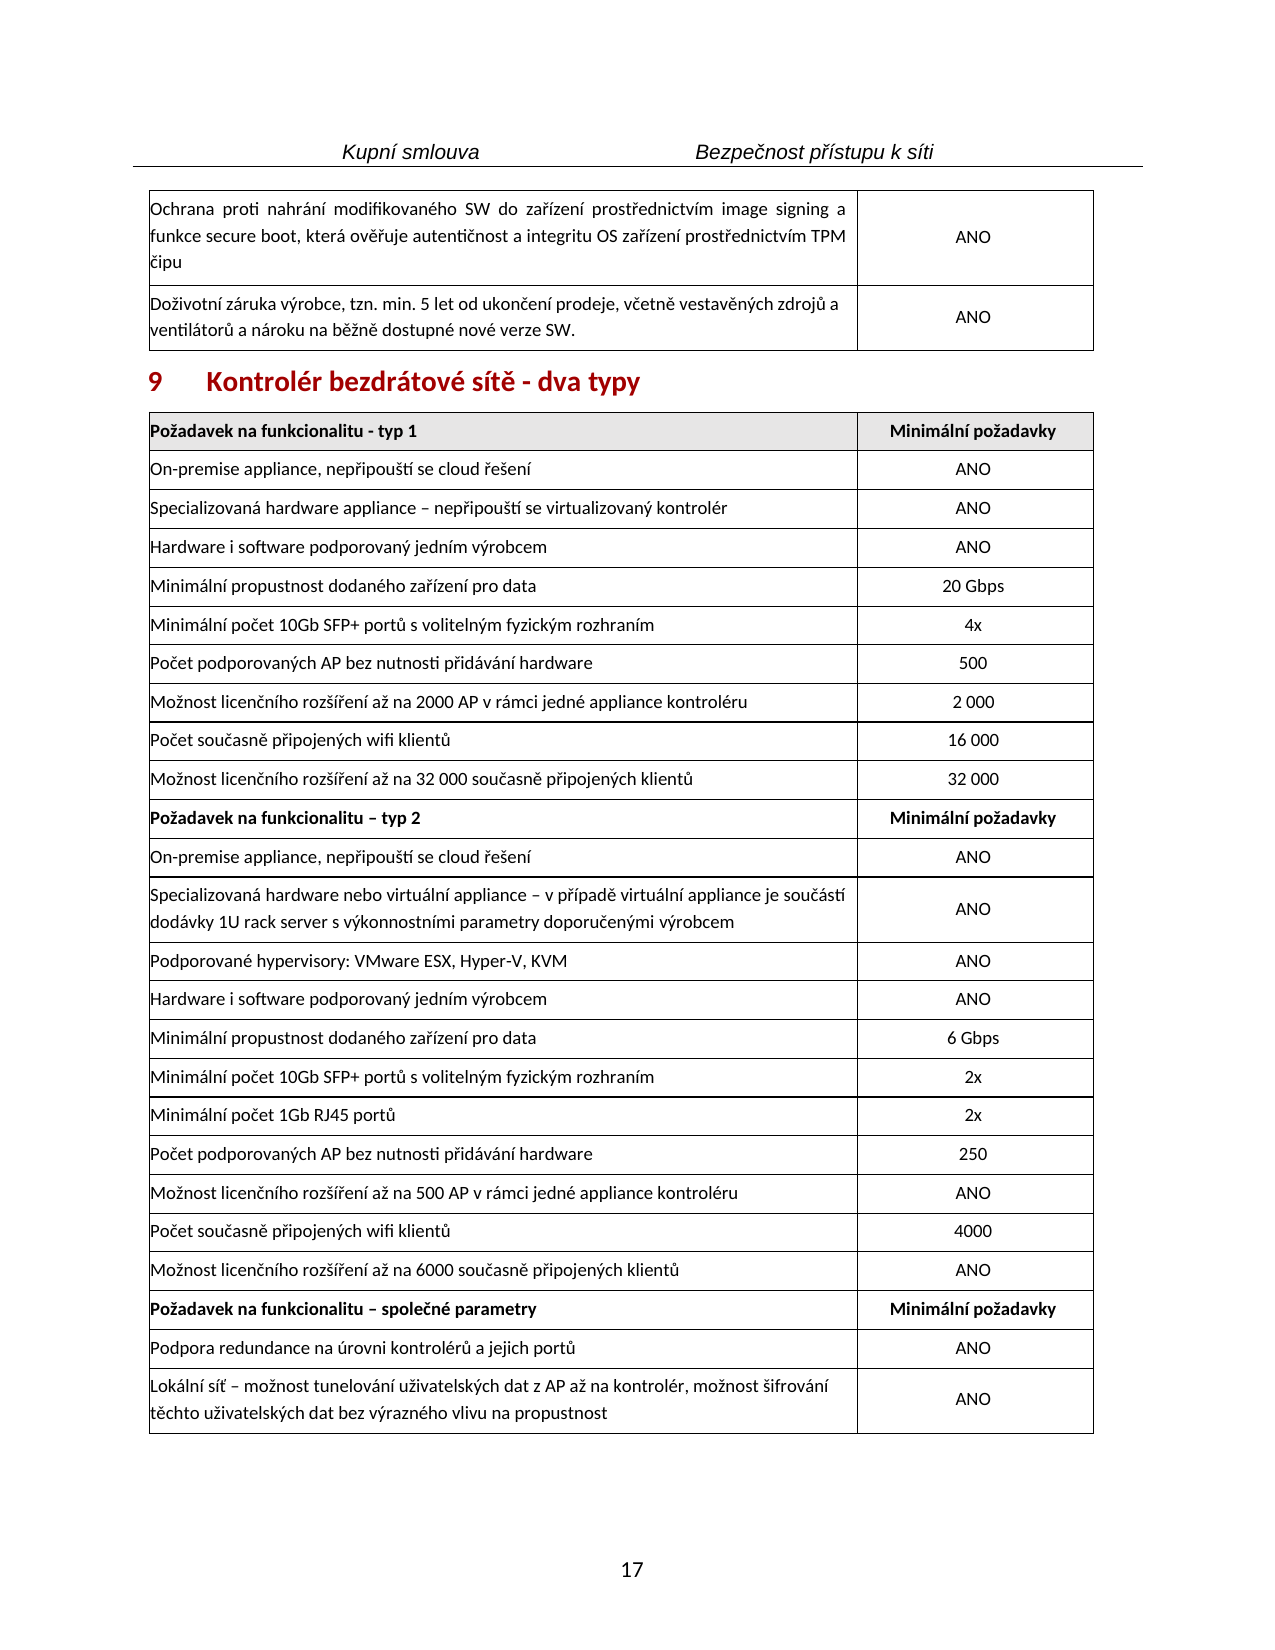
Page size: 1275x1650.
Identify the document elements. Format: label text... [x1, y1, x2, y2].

table_cell Minimální počet 10Gb SFP+ portů s volitelným fyzickým rozhraním [150, 607, 857, 644]
table_cell Minimální požadavky [858, 800, 1093, 838]
table_cell 2x [858, 1098, 1093, 1135]
table_cell ANO [858, 943, 1093, 980]
table_header Ochrana proti nahrání modifikovaného SW do zařízení prostřednictvím image signing a funkce secure boot, která ověřuje autentičnost a integritu OS zařízení prostřednictvím TPM čipu [150, 191, 857, 285]
table_cell ANO [858, 1175, 1093, 1212]
table_header ANO [858, 191, 1093, 285]
table_cell On-premise appliance, nepřipouští se cloud řešení [150, 839, 857, 876]
table_cell ANO [858, 981, 1093, 1019]
table_cell Počet současně připojených wifi klientů [150, 723, 857, 760]
table_cell ANO [858, 1252, 1093, 1290]
table_cell Počet podporovaných AP bez nutnosti přidávání hardware [150, 1136, 857, 1173]
table_cell Specializovaná hardware nebo virtuální appliance – v případě virtuální appliance je součástí dodávky 1U rack server s výkonnostními parametry doporučenými výrobcem [150, 878, 857, 942]
table_cell Hardware i software podporovaný jedním výrobcem [150, 529, 857, 567]
table_cell 250 [858, 1136, 1093, 1173]
table_cell 20 Gbps [858, 568, 1093, 606]
table_cell Možnost licenčního rozšíření až na 32 000 současně připojených klientů [150, 761, 857, 799]
table_cell 32 000 [858, 761, 1093, 799]
table_cell ANO [858, 286, 1093, 350]
table_cell Možnost licenčního rozšíření až na 500 AP v rámci jedné appliance kontroléru [150, 1175, 857, 1212]
table_header Požadavek na funkcionalitu - typ 1 [150, 413, 857, 450]
table_cell ANO [858, 839, 1093, 876]
table_cell ANO [858, 1369, 1093, 1432]
table_cell Minimální počet 10Gb SFP+ portů s volitelným fyzickým rozhraním [150, 1059, 857, 1096]
table_cell 500 [858, 645, 1093, 683]
table_cell Specializovaná hardware appliance – nepřipouští se virtualizovaný kontrolér [150, 490, 857, 528]
table_cell 4000 [858, 1214, 1093, 1251]
table_cell Lokální síť – možnost tunelování uživatelských dat z AP až na kontrolér, možnost šifrování těchto uživatelských dat bez výrazného vlivu na propustnost [150, 1369, 857, 1432]
table_cell 2x [858, 1059, 1093, 1096]
table_cell Počet podporovaných AP bez nutnosti přidávání hardware [150, 645, 857, 683]
table_cell 4x [858, 607, 1093, 644]
table_cell 6 Gbps [858, 1020, 1093, 1058]
table_cell On-premise appliance, nepřipouští se cloud řešení [150, 451, 857, 489]
table_cell Možnost licenčního rozšíření až na 2000 AP v rámci jedné appliance kontroléru [150, 684, 857, 721]
table_cell ANO [858, 1330, 1093, 1367]
table_cell ANO [858, 529, 1093, 567]
table_cell Podpora redundance na úrovni kontrolérů a jejich portů [150, 1330, 857, 1367]
table_cell Podporované hypervisory: VMware ESX, Hyper-V, KVM [150, 943, 857, 980]
table_cell Požadavek na funkcionalitu – typ 2 [150, 800, 857, 838]
table_cell Možnost licenčního rozšíření až na 6000 současně připojených klientů [150, 1252, 857, 1290]
table_cell ANO [858, 451, 1093, 489]
table_cell Minimální propustnost dodaného zařízení pro data [150, 1020, 857, 1058]
table_cell Minimální propustnost dodaného zařízení pro data [150, 568, 857, 606]
table_cell Počet současně připojených wifi klientů [150, 1214, 857, 1251]
subtitle Kontrolér bezdrátové sítě - dva typy [147, 363, 1152, 399]
table_cell 16 000 [858, 723, 1093, 760]
table_header Minimální požadavky [858, 413, 1093, 450]
table_cell Požadavek na funkcionalitu – společné parametry [150, 1291, 857, 1329]
table_cell ANO [858, 490, 1093, 528]
table_cell 2 000 [858, 684, 1093, 721]
table_cell Minimální požadavky [858, 1291, 1093, 1329]
table_cell Hardware i software podporovaný jedním výrobcem [150, 981, 857, 1019]
table_cell Doživotní záruka výrobce, tzn. min. 5 let od ukončení prodeje, včetně vestavěných zdrojů a ventilátorů a nároku na běžně dostupné nové verze SW. [150, 286, 857, 350]
table_cell ANO [858, 878, 1093, 942]
table_cell Minimální počet 1Gb RJ45 portů [150, 1098, 857, 1135]
